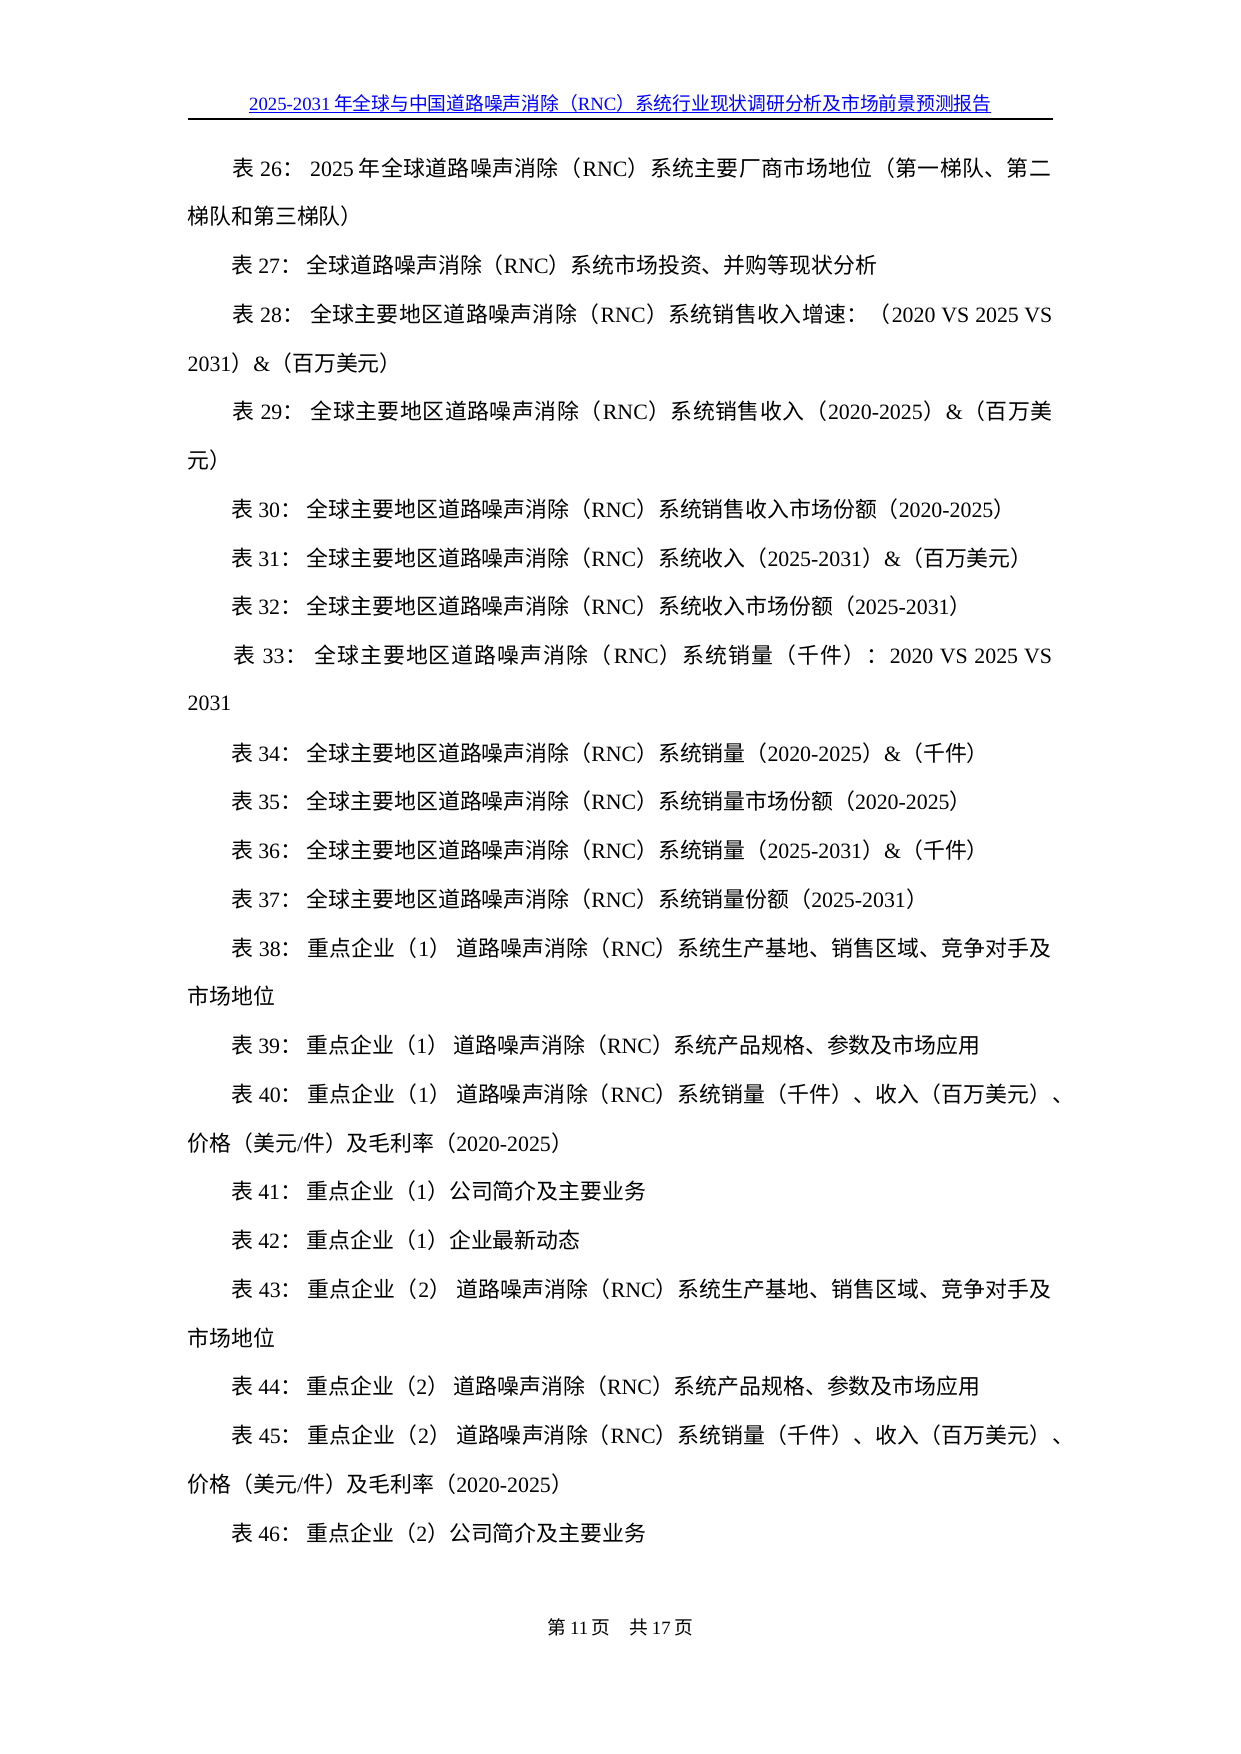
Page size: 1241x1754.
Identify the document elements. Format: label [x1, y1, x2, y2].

text [187, 150, 1053, 1548]
